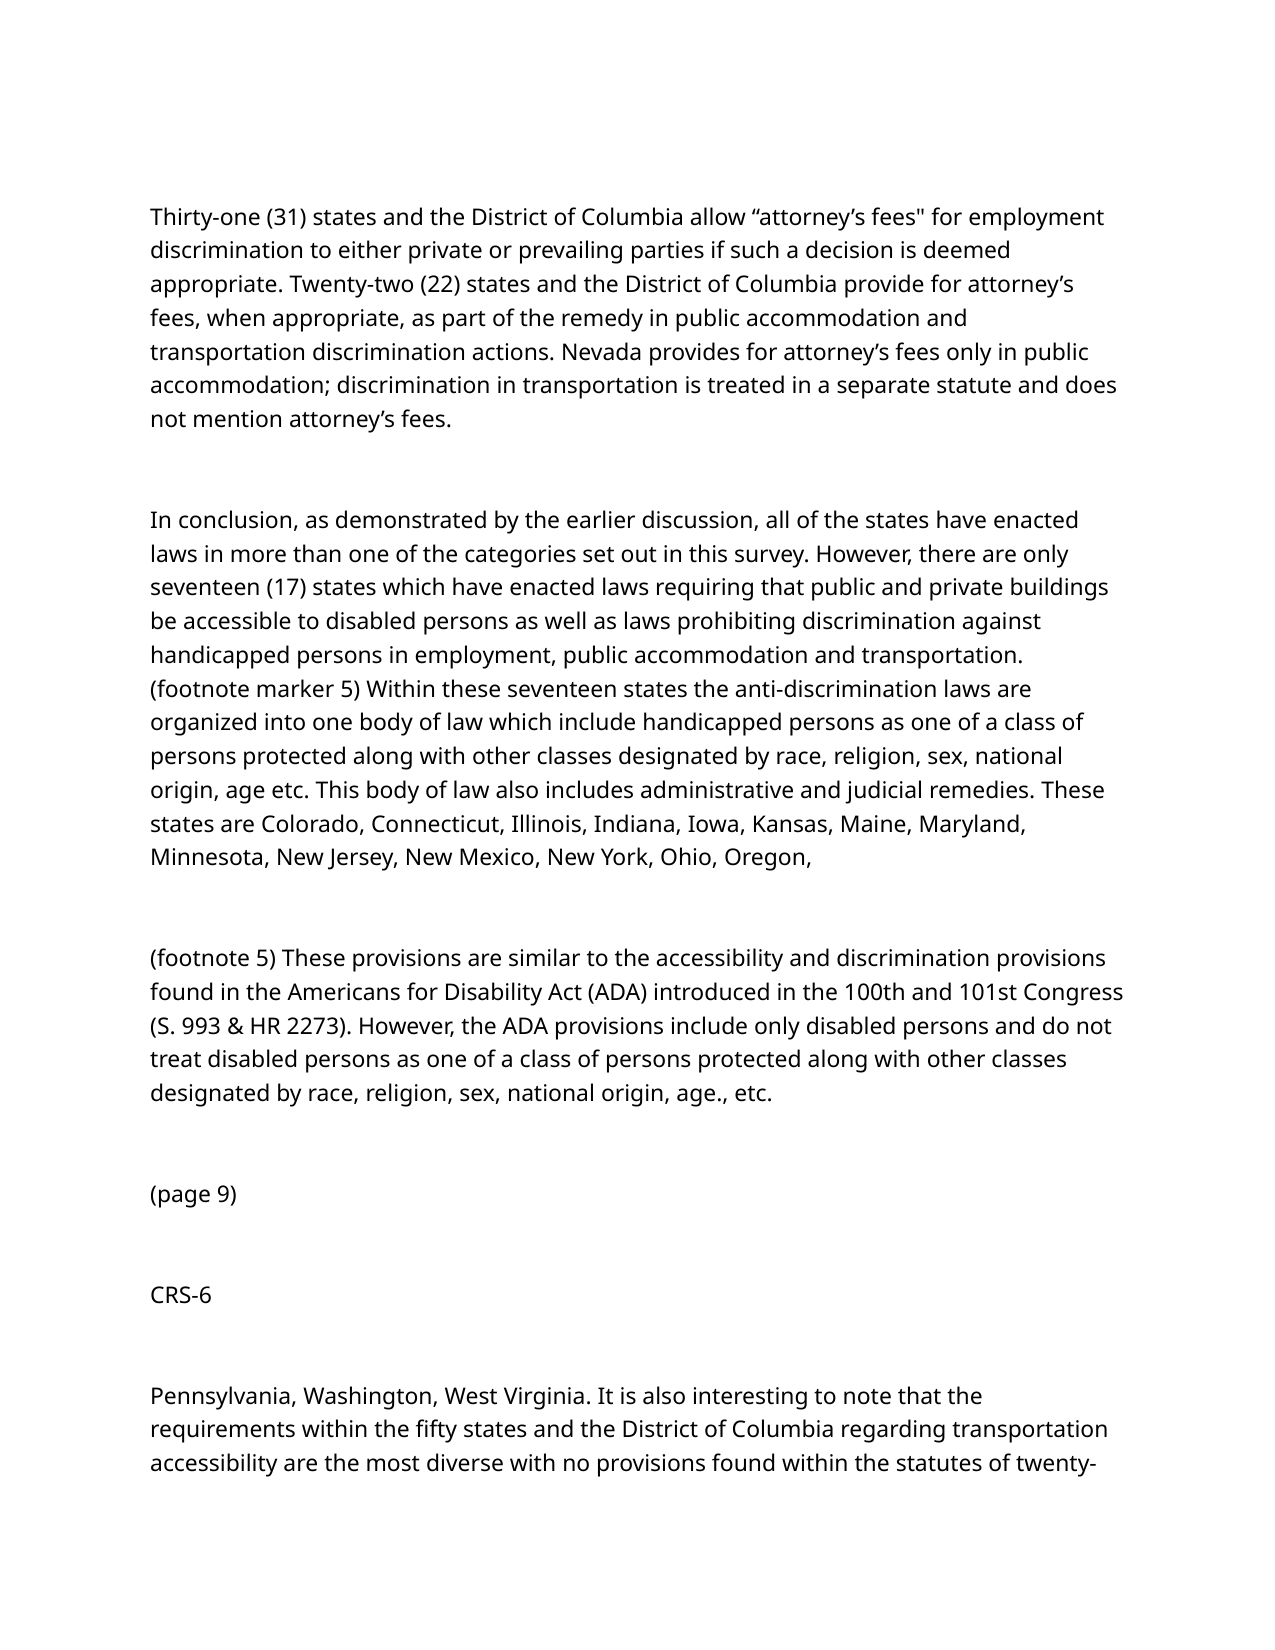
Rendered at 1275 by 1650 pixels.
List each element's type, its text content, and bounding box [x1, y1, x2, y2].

text (footnote 5) These provisions are similar to the accessibility and discrimination provisions found in the Americans for Disability Act (ADA) introduced in the 100th and 101st Congress (S. 993 & HR 2273). However, the ADA provisions include only disabled persons and do not treat disabled persons as one of a class of persons protected along with other classes designated by race, religion, sex, national origin, age., etc. [150, 942, 1125, 1108]
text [150, 1379, 1125, 1478]
text Thirty-one (31) states and the District of Columbia allow “attorney’s fees" for employment discrimination to either private or prevailing parties if such a decision is deemed appropriate. Twenty-two (22) states and the District of Columbia provide for attorney’s fees, when appropriate, as part of the remedy in public accommodation and transportation discrimination actions. Nevada provides for attorney’s fees only in public accommodation; discrimination in transportation is treated in a separate statute and does not mention attorney’s fees. [150, 200, 1125, 434]
text In conclusion, as demonstrated by the earlier discussion, all of the states have enacted laws in more than one of the categories set out in this survey. However, there are only seventeen (17) states which have enacted laws requiring that public and private buildings be accessible to disabled persons as well as laws prohibiting discrimination against handicapped persons in employment, public accommodation and transportation. (footnote marker 5) Within these seventeen states the anti-discrimination laws are organized into one body of law which include handicapped persons as one of a class of persons protected along with other classes designated by race, religion, sex, national origin, age etc. This body of law also includes administrative and judicial remedies. These states are Colorado, Connecticut, Illinois, Indiana, Iowa, Kansas, Maine, Maryland, Minnesota, New Jersey, New Mexico, New York, Ohio, Oregon, [150, 504, 1125, 872]
text (page 9) [150, 1178, 1125, 1209]
text CRS-6 [150, 1279, 1125, 1310]
